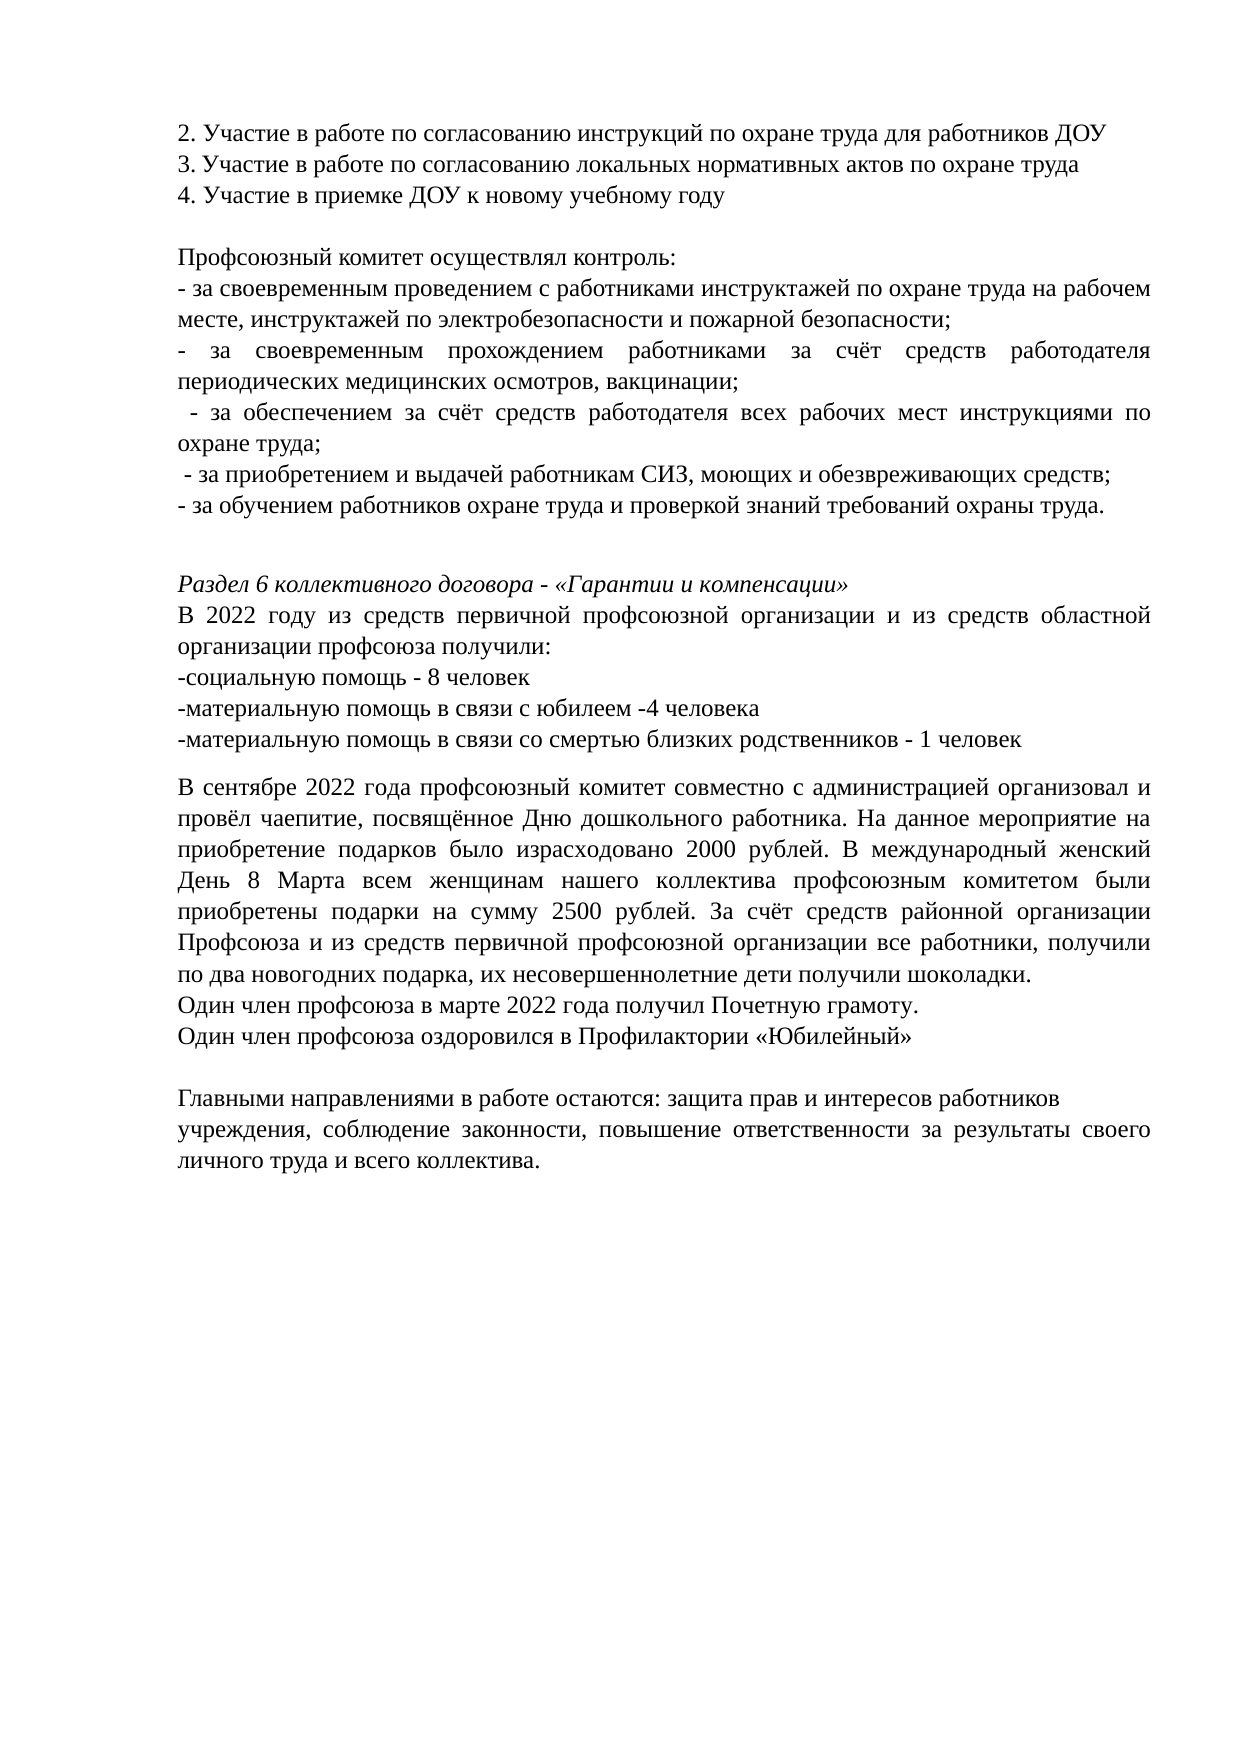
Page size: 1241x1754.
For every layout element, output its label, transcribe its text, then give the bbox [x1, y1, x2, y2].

text 2. Участие в работе по согласованию инструкций по охране труда для работников ДОУ [177, 118, 1152, 147]
text Профсоюзный комитет осуществлял контроль: [177, 242, 1152, 271]
text Раздел 6 коллективного договора - «Гарантии и компенсации» [177, 569, 1152, 598]
text - за своевременным проведением с работниками инструктажей по охране труда на рабочем месте, инструктажей по электробезопасности и пожарной безопасности; [177, 273, 1152, 333]
text В сентябре 2022 года профсоюзный комитет совместно с администрацией организовал и провёл чаепитие, посвящённое Дню дошкольного работника. На данное мероприятие на приобретение подарков было израсходовано 2000 рублей. В международный женский День 8 Марта всем женщинам нашего коллектива профсоюзным комитетом были приобретены подарки на сумму 2500 рублей. За счёт средств районной организации Профсоюза и из средств первичной профсоюзной организации все работники, получили по два новогодних подарка, их несовершеннолетние дети получили шоколадки. [177, 772, 1152, 988]
text учреждения, соблюдение законности, повышение ответственности за результаты своего личного труда и всего коллектива. [177, 1114, 1152, 1174]
text - за своевременным прохождением работниками за счёт средств работодателя периодических медицинских осмотров, вакцинации; [177, 335, 1152, 395]
text Главными направлениями в работе остаются: защита прав и интересов работников [177, 1083, 1152, 1112]
text -социальную помощь - 8 человек [177, 662, 1152, 691]
text 4. Участие в приемке ДОУ к новому учебному году [177, 180, 1152, 209]
text Один член профсоюза в марте 2022 года получил Почетную грамоту. [177, 990, 1152, 1019]
text -материальную помощь в связи с юбилеем -4 человека [177, 693, 1152, 722]
text - за обучением работников охране труда и проверкой знаний требований охраны труда. [177, 491, 1152, 519]
text В 2022 году из средств первичной профсоюзной организации и из средств областной организации профсоюза получили: [177, 600, 1152, 660]
text -материальную помощь в связи со смертью близких родственников - 1 человек [177, 724, 1152, 753]
text Один член профсоюза оздоровился в Профилактории «Юбилейный» [177, 1021, 1152, 1050]
text 3. Участие в работе по согласованию локальных нормативных актов по охране труда [177, 149, 1152, 178]
text - за обеспечением за счёт средств работодателя всех рабочих мест инструкциями по охране труда; [177, 397, 1152, 457]
text - за приобретением и выдачей работникам СИЗ, моющих и обезвреживающих средств; [177, 459, 1152, 488]
